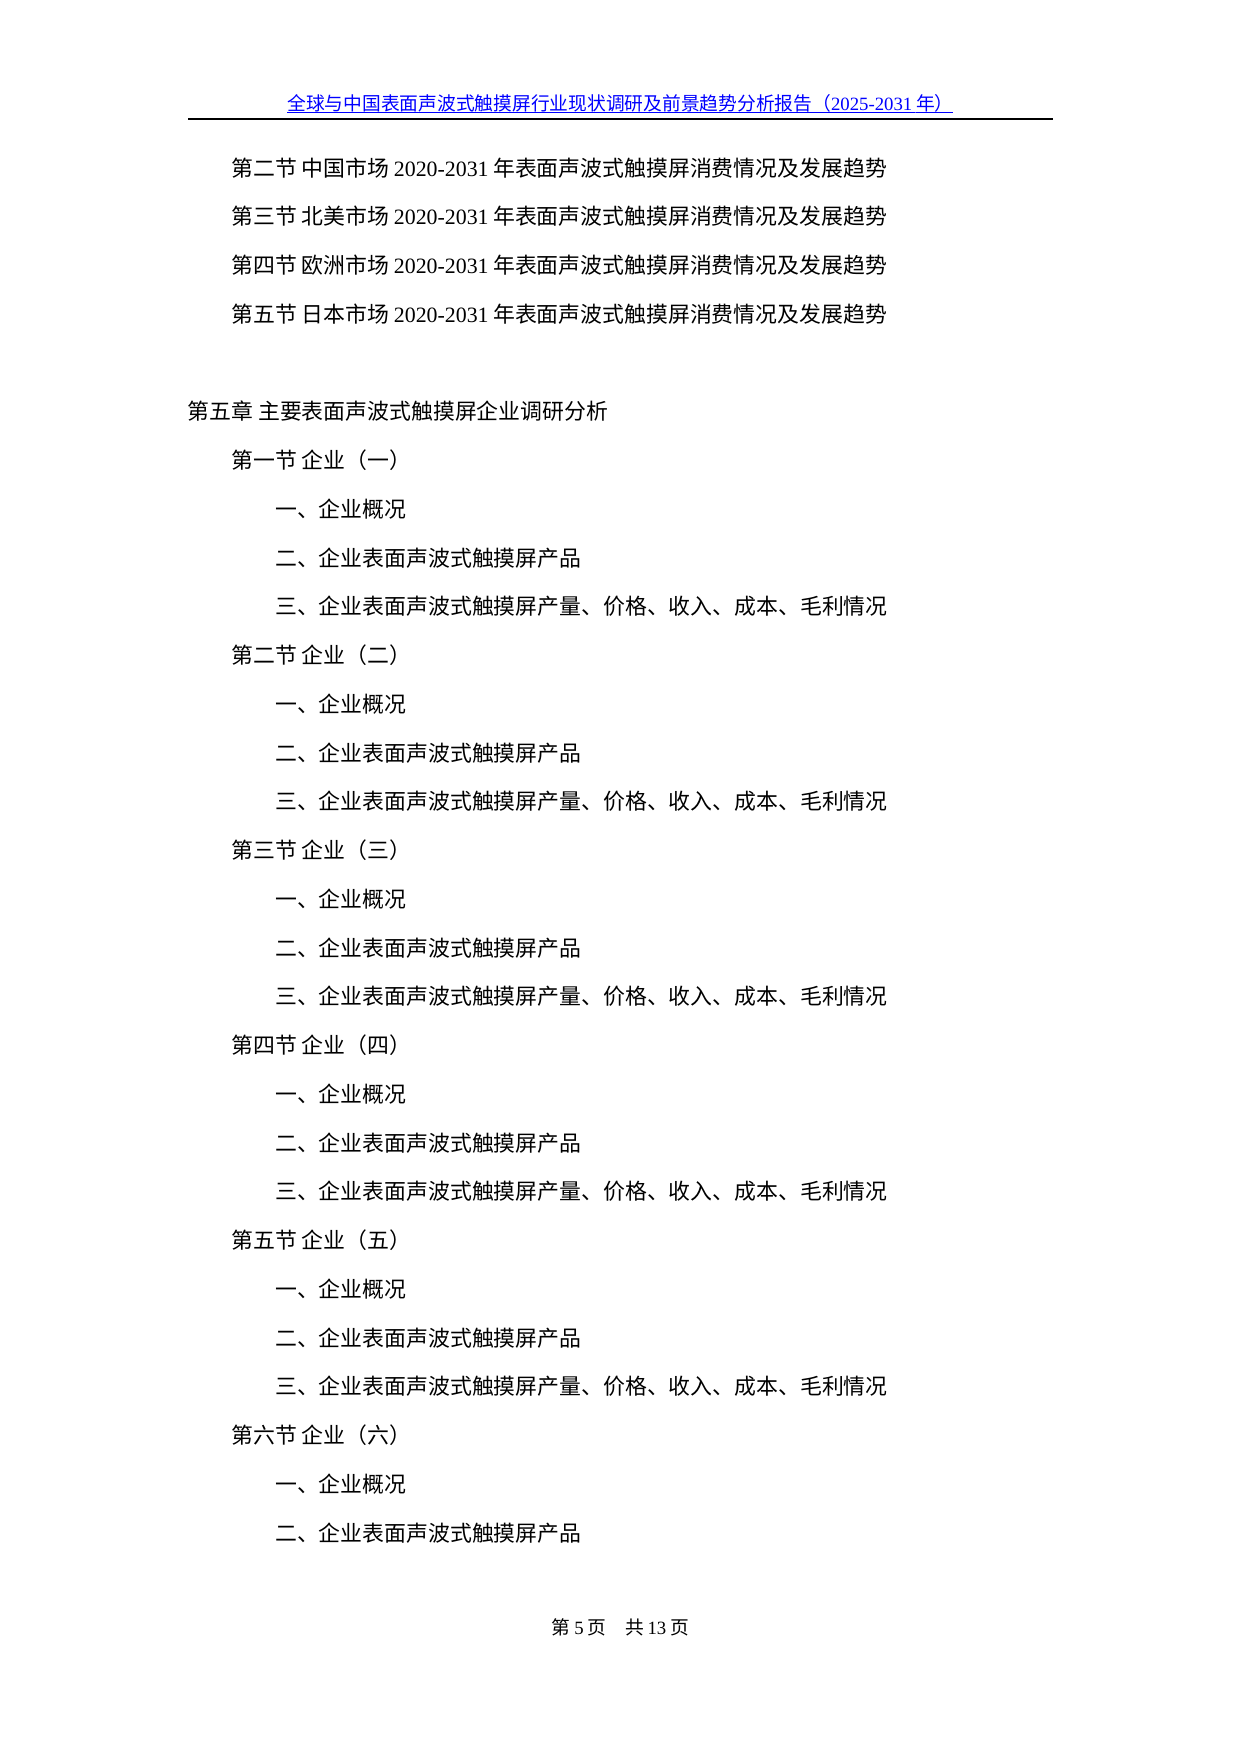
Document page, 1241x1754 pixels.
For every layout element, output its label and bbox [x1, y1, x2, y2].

text [187, 150, 1053, 1548]
